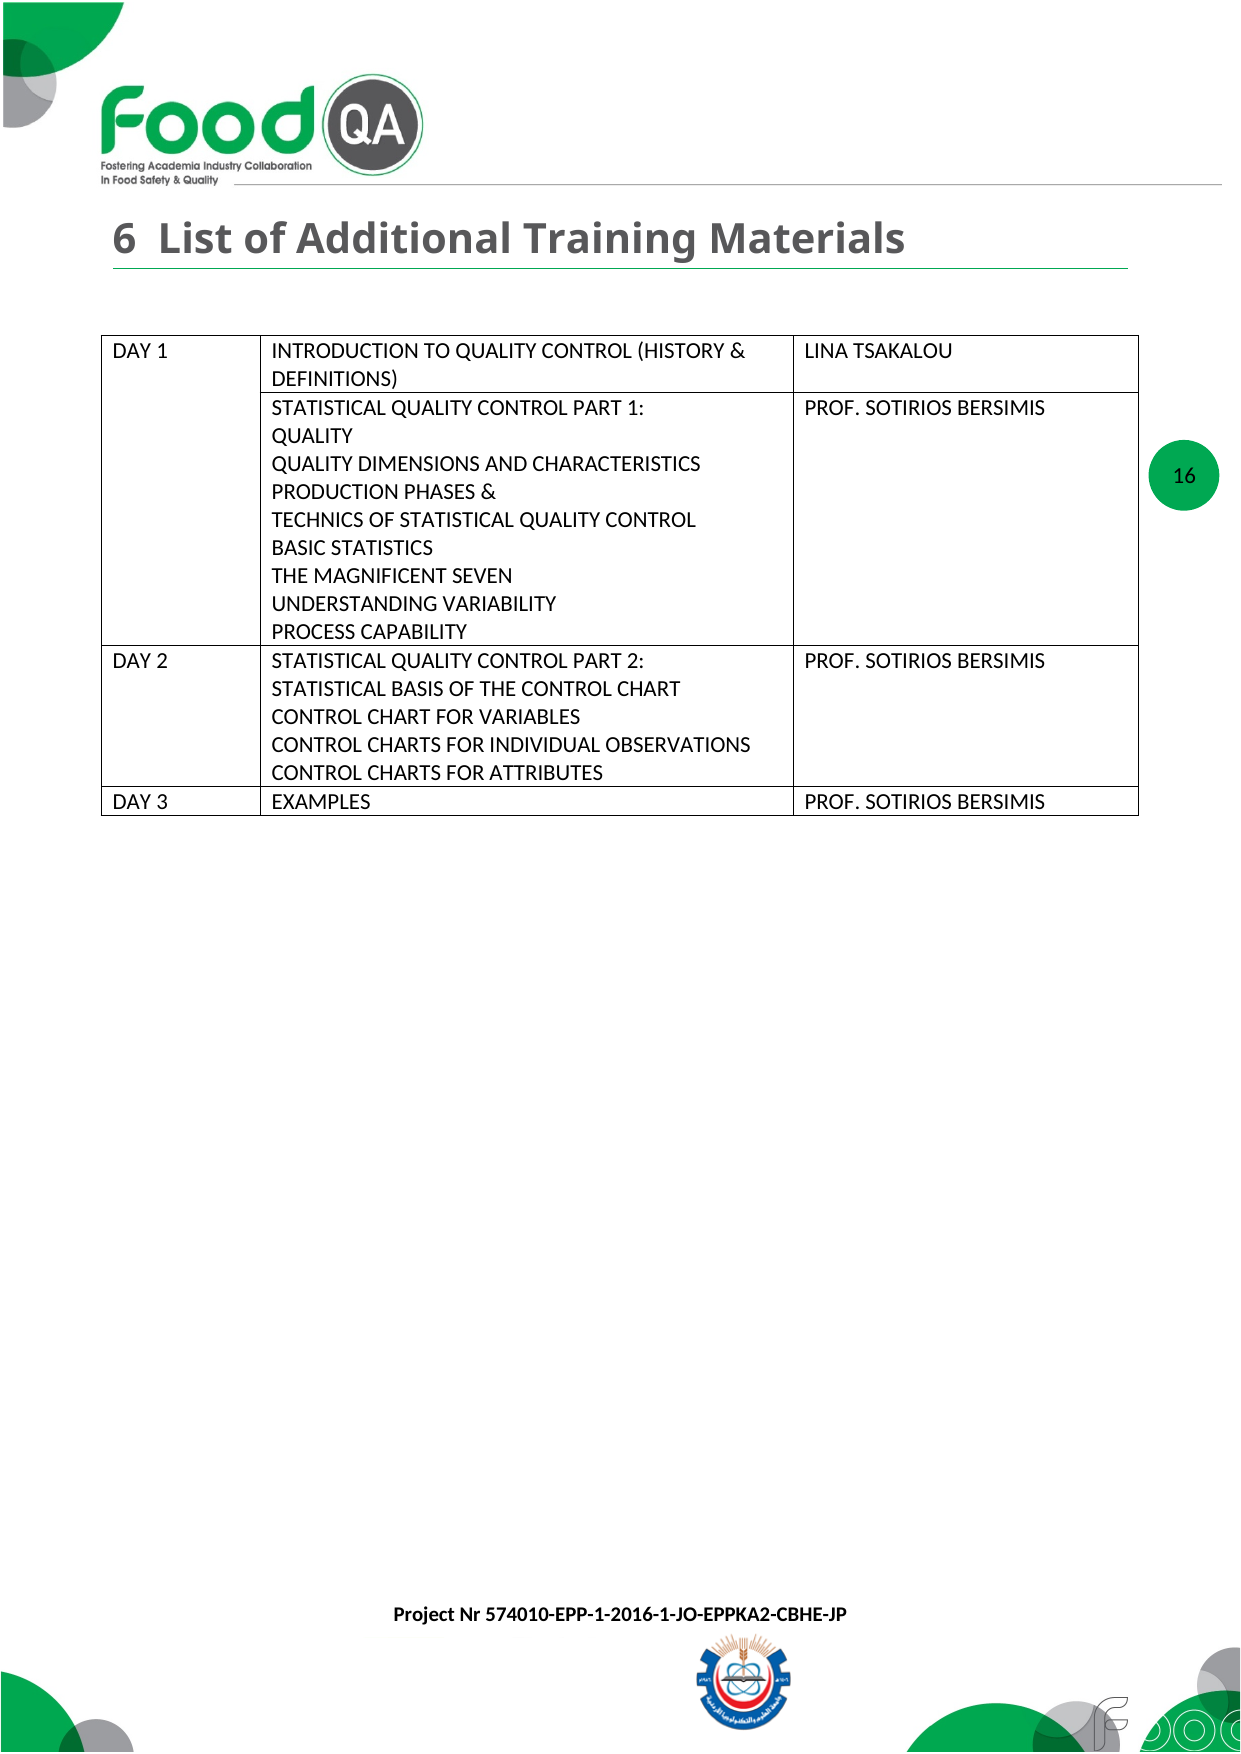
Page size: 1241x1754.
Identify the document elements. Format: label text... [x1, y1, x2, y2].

table_cell EXAMPLES [261, 787, 793, 815]
table_cell DAY 2 [102, 646, 260, 786]
subtitle List of Additional Training Materials [112, 209, 1128, 269]
table_cell DAY 3 [102, 787, 260, 815]
table_header DAY 1 [102, 336, 260, 645]
picture [0, 1628, 1240, 1751]
picture [3, 2, 12, 187]
table_cell STATISTICAL QUALITY CONTROL PART 2: STATISTICAL BASIS OF THE CONTROL CHART CONTROL CHART FOR VARIABLES CONTROL CHARTS FOR INDIVIDUAL OBSERVATIONS CONTROL CHARTS FOR ATTRIBUTES [261, 646, 793, 786]
table_cell PROF. SOTIRIOS BERSIMIS [794, 393, 1138, 645]
table_cell PROF. SOTIRIOS BERSIMIS [794, 646, 1138, 786]
table_header LINA TSAKALOU [794, 336, 1138, 392]
table_cell STATISTICAL QUALITY CONTROL PART 1: QUALITY QUALITY DIMENSIONS AND CHARACTERISTICS PRODUCTION PHASES & TECHNICS OF STATISTICAL QUALITY CONTROL BASIC STATISTICS THE MAGNIFICENT SEVEN UNDERSTANDING VARIABILITY PROCESS CAPABILITY [261, 393, 793, 645]
table_cell PROF. SOTIRIOS BERSIMIS [794, 787, 1138, 815]
table_header INTRODUCTION TO QUALITY CONTROL (HISTORY & DEFINITIONS) [261, 336, 793, 392]
